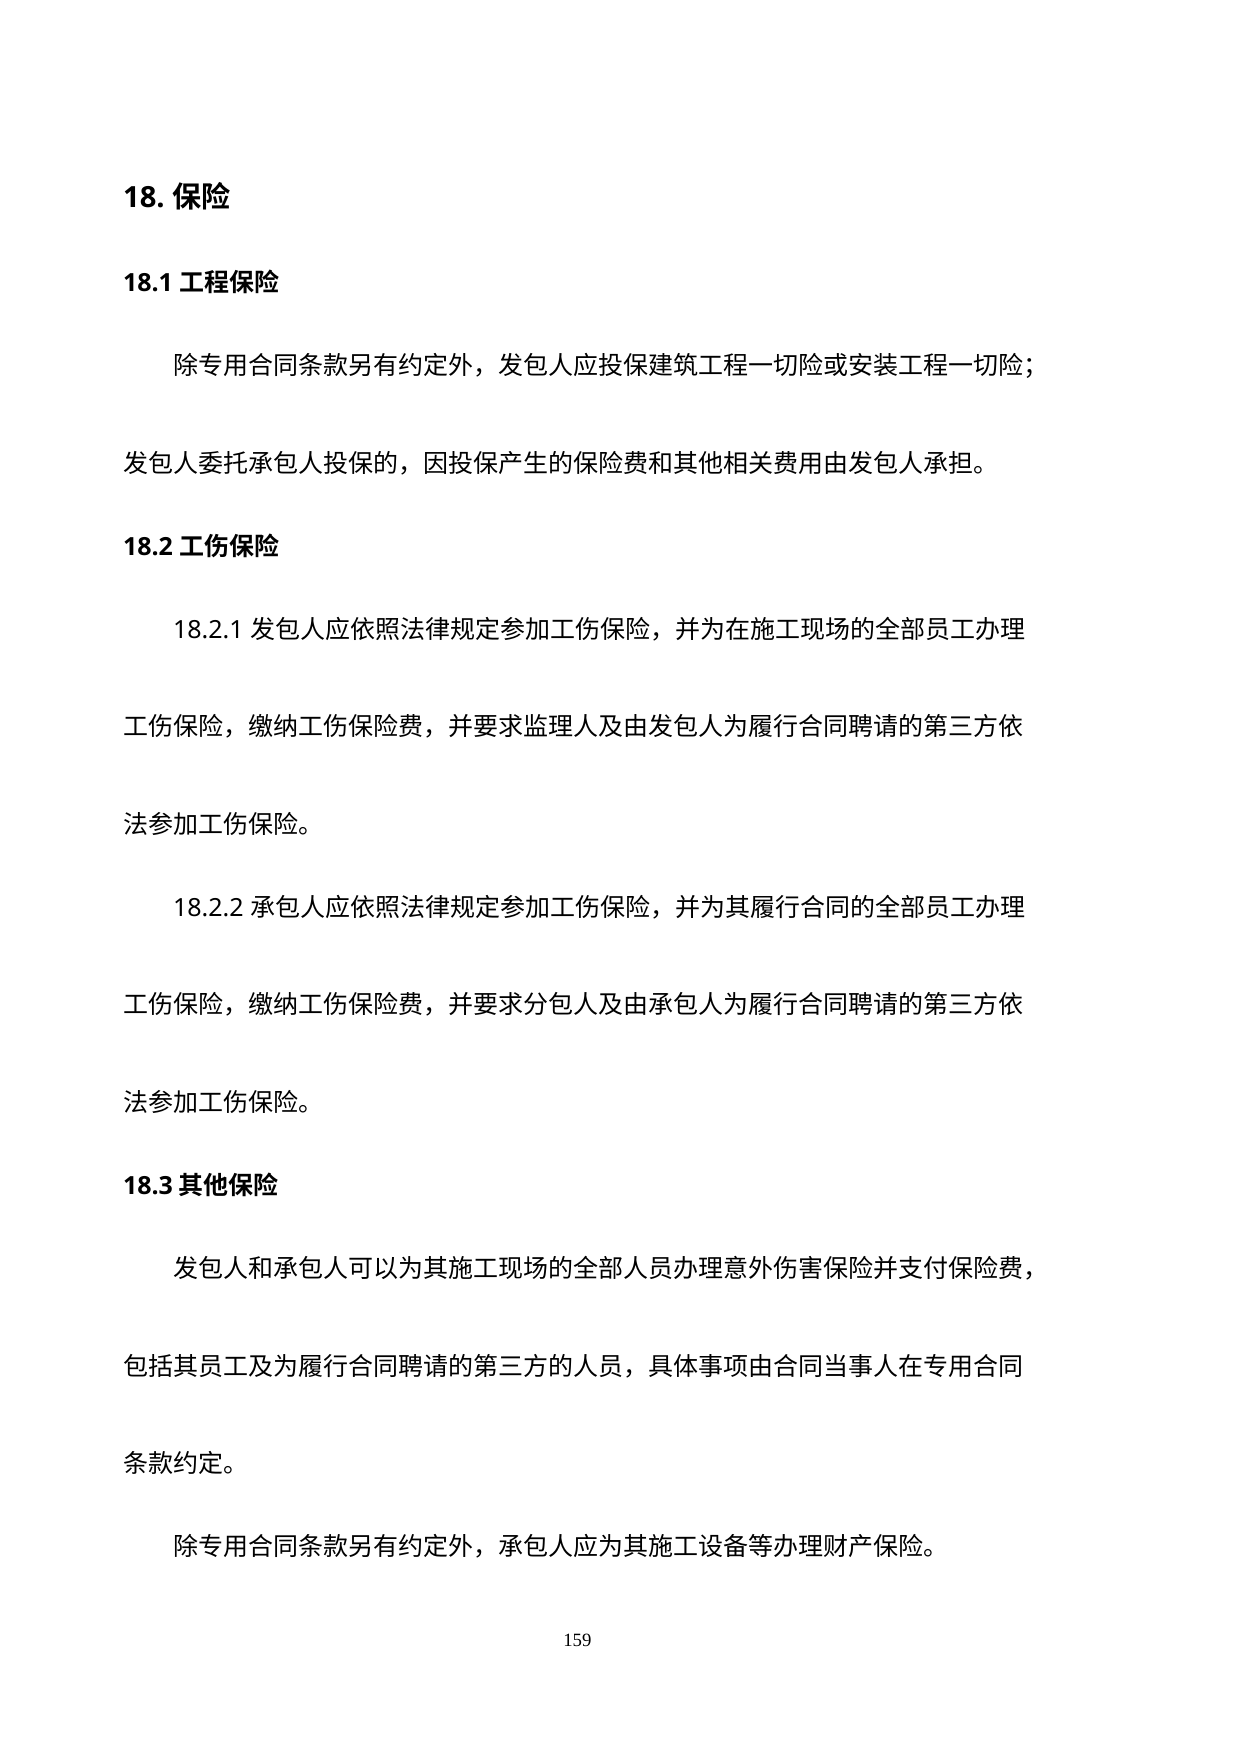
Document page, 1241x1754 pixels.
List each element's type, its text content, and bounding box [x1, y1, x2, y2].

subtitle 18.3其他保险 [123, 1151, 1031, 1216]
text 除专用合同条款另有约定外，承包人应为其施工设备等办理财产保险。 [123, 1512, 1031, 1577]
subtitle 18.1 工程保险 [123, 248, 1031, 313]
text 除专用合同条款另有约定外，发包人应投保建筑工程一切险或安装工程一切险；发包人委托承包人投保的，因投保产生的保险费和其他相关费用由发包人承担。 [123, 331, 1031, 494]
text 发包人和承包人可以为其施工现场的全部人员办理意外伤害保险并支付保险费，包括其员工及为履行合同聘请的第三方的人员，具体事项由合同当事人在专用合同条款约定。 [123, 1234, 1031, 1494]
text 18.2.2 承包人应依照法律规定参加工伤保险，并为其履行合同的全部员工办理工伤保险，缴纳工伤保险费，并要求分包人及由承包人为履行合同聘请的第三方依法参加工伤保险。 [123, 873, 1031, 1133]
subtitle 18. 保险 [123, 162, 1031, 227]
subtitle 18.2 工伤保险 [123, 512, 1031, 577]
text 18.2.1 发包人应依照法律规定参加工伤保险，并为在施工现场的全部员工办理工伤保险，缴纳工伤保险费，并要求监理人及由发包人为履行合同聘请的第三方依法参加工伤保险。 [123, 595, 1031, 855]
